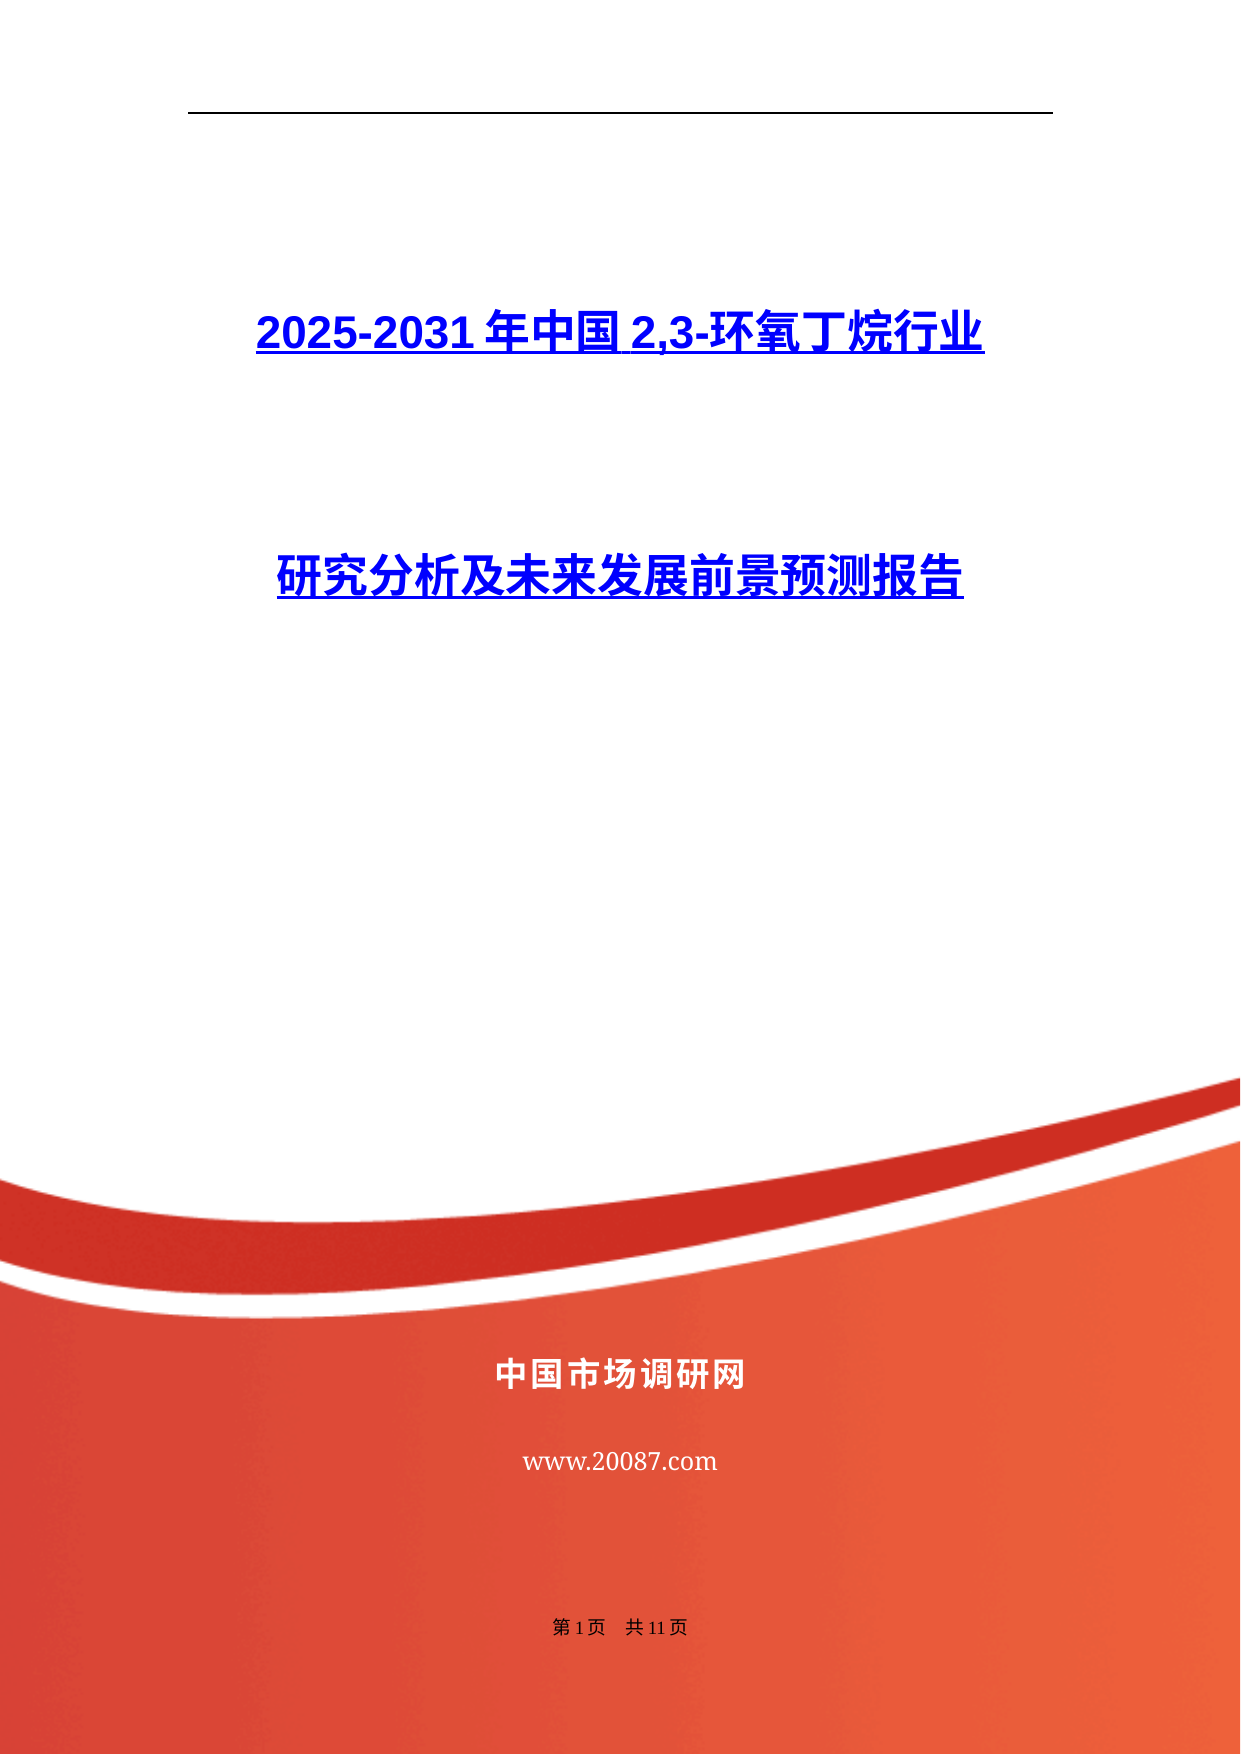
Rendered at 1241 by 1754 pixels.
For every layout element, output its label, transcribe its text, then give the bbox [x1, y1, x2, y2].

table_header 2025-2031年中国2,3-环氧丁烷行业研究分析及未来发展前景预测报告 [188, 207, 1053, 773]
subtitle 中国市场调研网 [187, 1339, 1053, 1404]
picture [0, 1006, 1241, 1754]
text www.20087.com [187, 1428, 1053, 1493]
